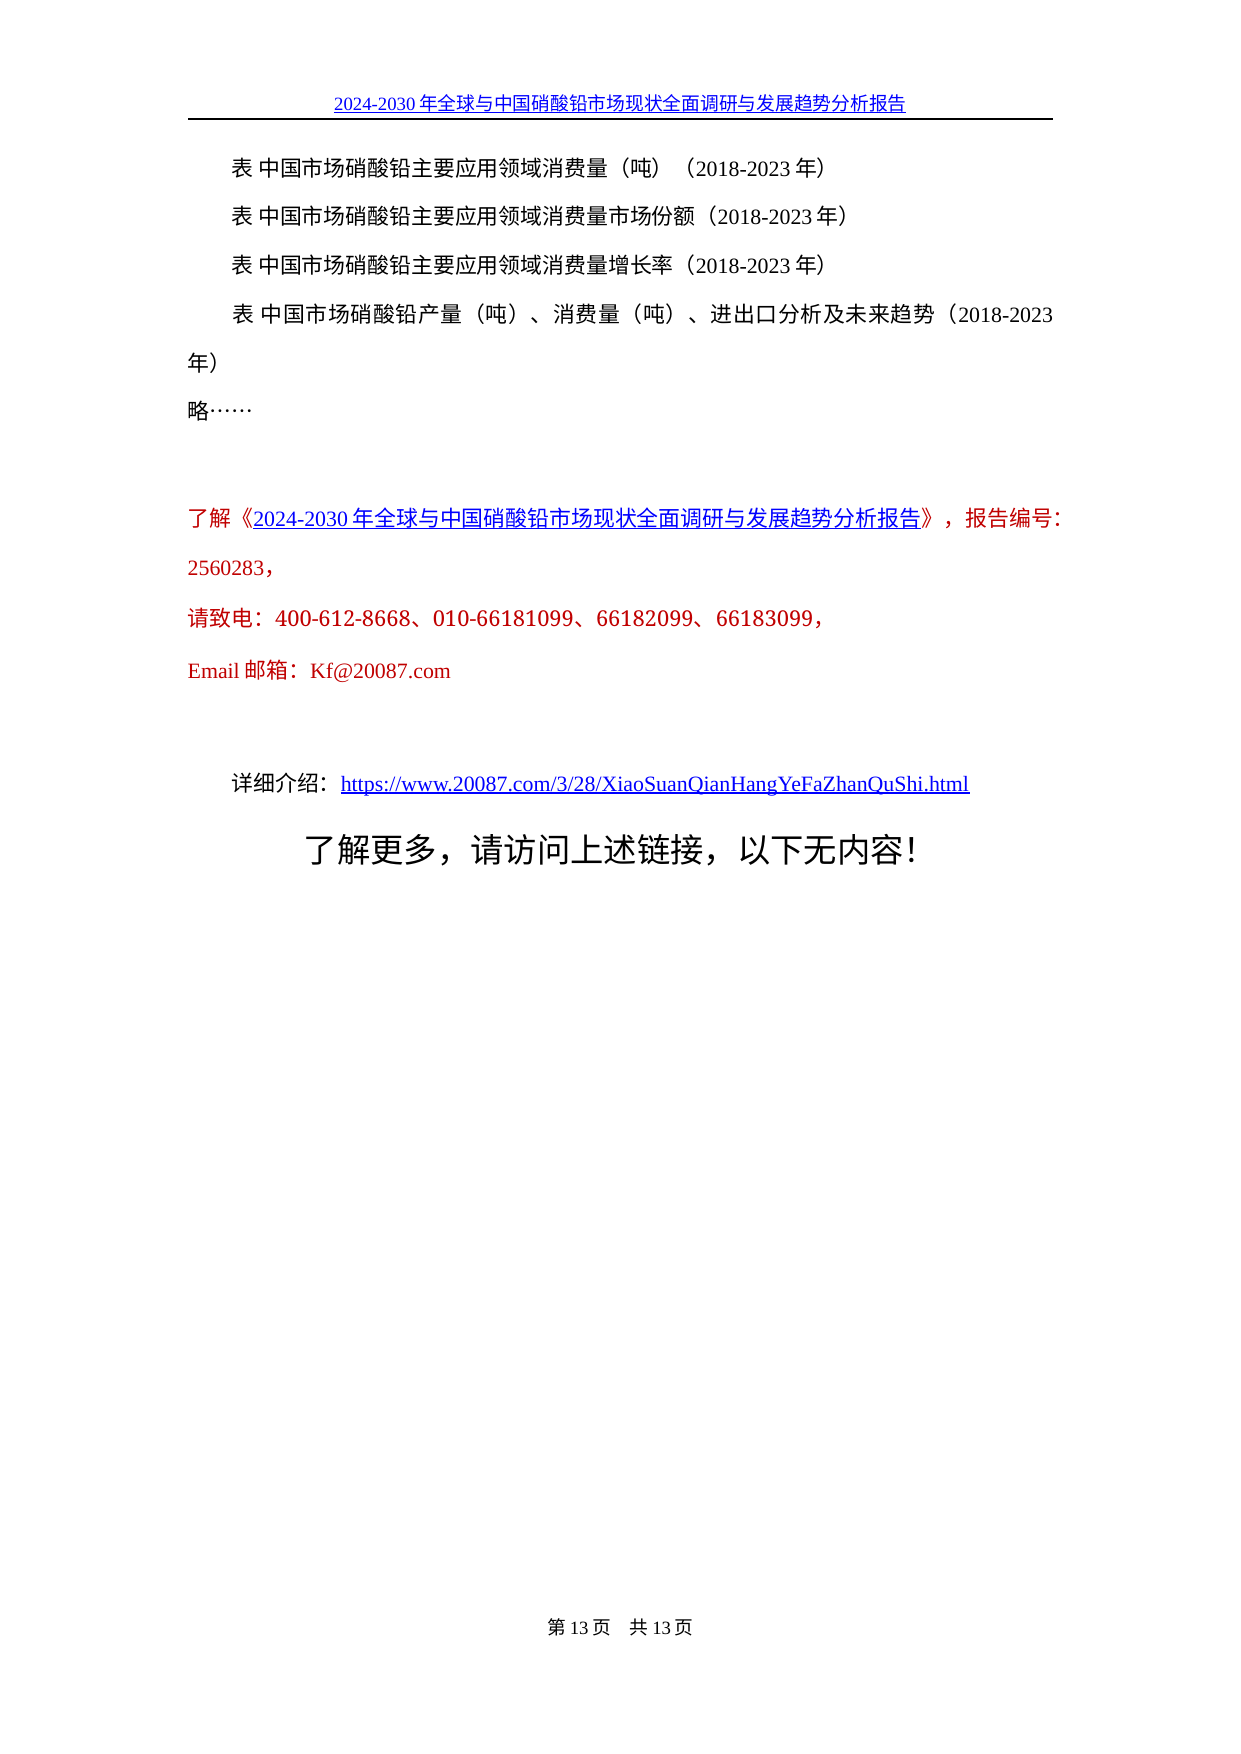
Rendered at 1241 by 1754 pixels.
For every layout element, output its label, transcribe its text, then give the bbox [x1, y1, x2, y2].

text Email邮箱：Kf@20087.com [187, 652, 1053, 685]
text 请致电：400-612-8668、010-66181099、66182099、66183099， [187, 601, 1053, 633]
title 了解更多，请访问上述链接，以下无内容！ [187, 815, 1053, 880]
text 详细介绍：https://www.20087.com/3/28/XiaoSuanQianHangYeFaZhanQuShi.html [187, 765, 1053, 798]
text 了解《2024-2030年全球与中国硝酸铅市场现状全面调研与发展趋势分析报告》，报告编号：2560283， [187, 500, 1053, 582]
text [187, 150, 1053, 426]
